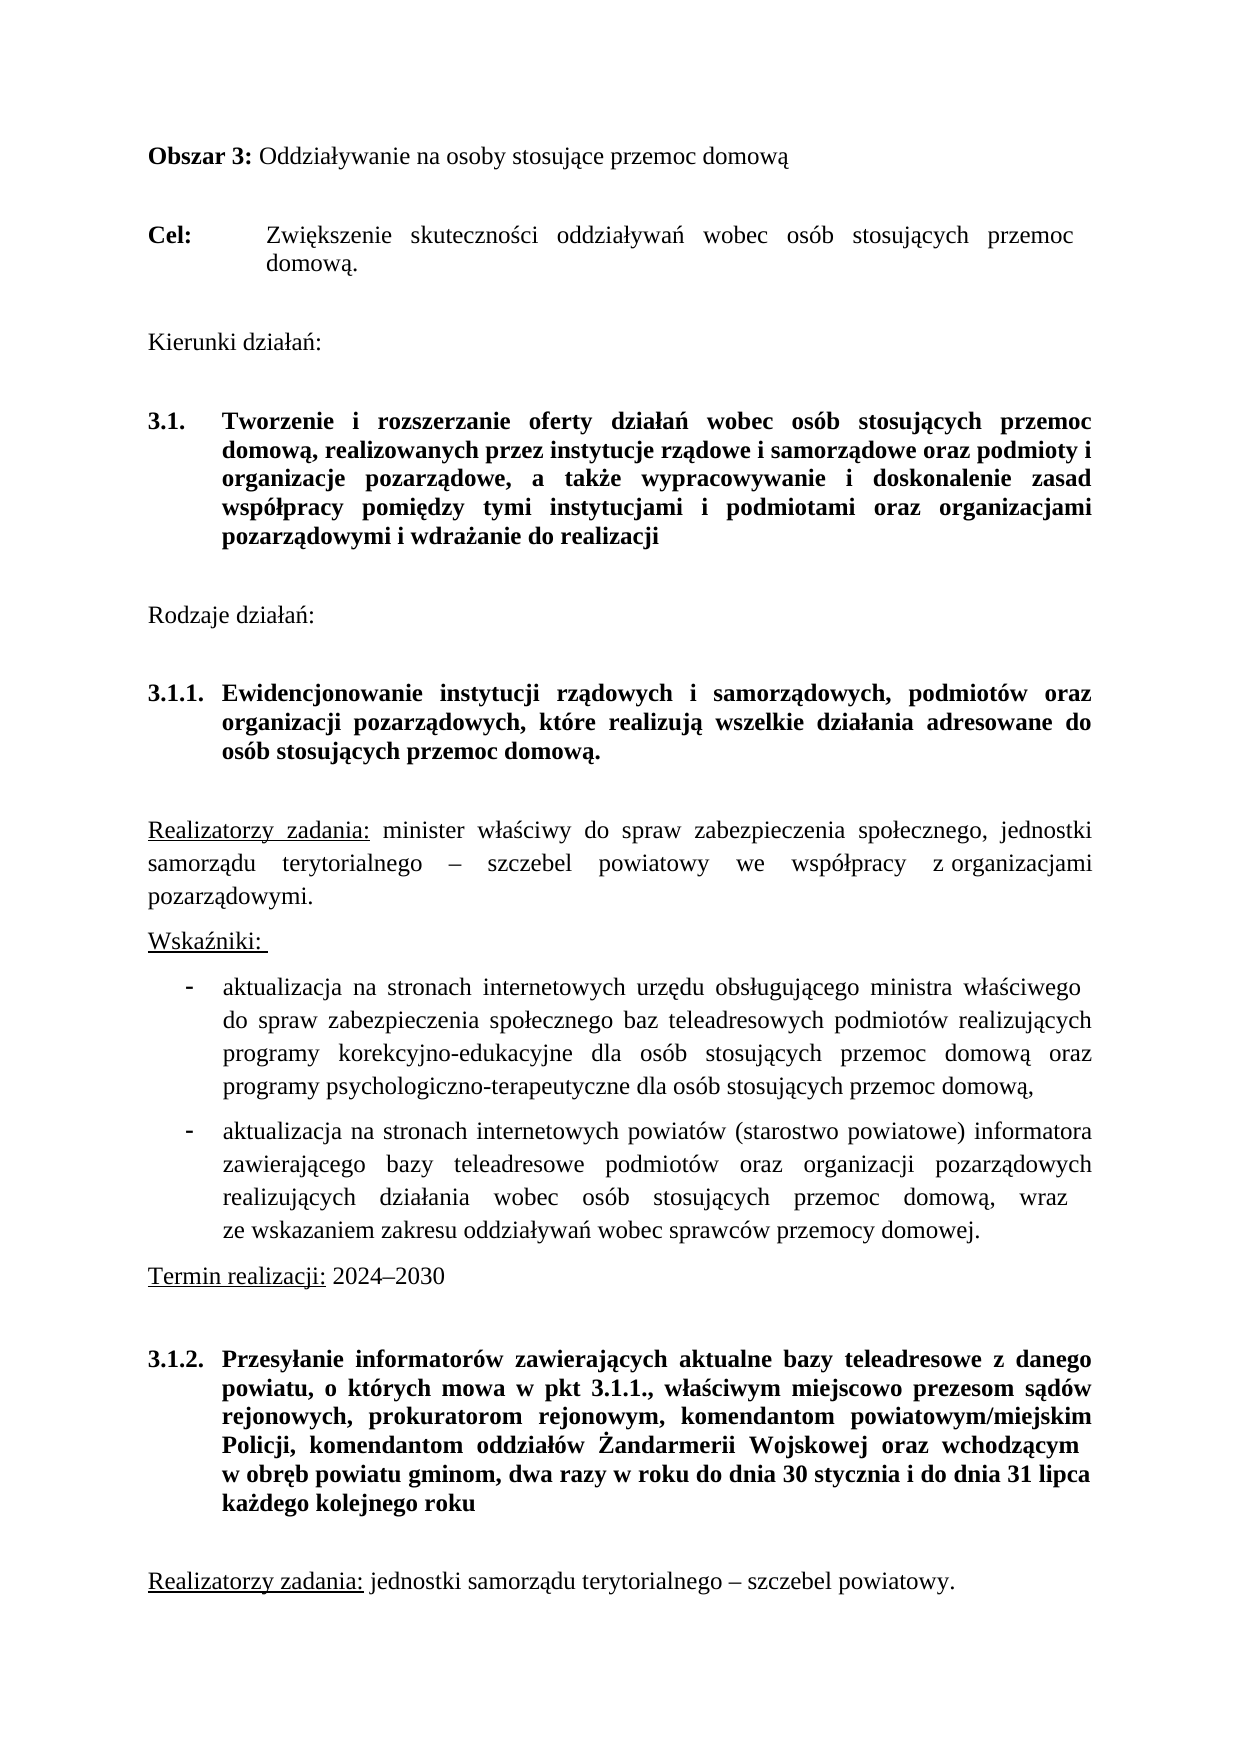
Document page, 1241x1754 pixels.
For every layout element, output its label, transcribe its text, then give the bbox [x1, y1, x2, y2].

text Kierunki działań: [148, 327, 1093, 356]
text Realizatorzy zadania: minister właściwy do spraw zabezpieczenia społecznego, jednostki samorządu terytorialnego – szczebel powiatowy we współpracy z organizacjami pozarządowymi. [148, 815, 1093, 909]
text Cel: Zwiększenie skuteczności oddziaływań wobec osób stosujących przemoc domową. [148, 220, 1093, 277]
list aktualizacja na stronach internetowych urzędu obsługującego ministra właściwego do spraw zabezpieczenia społecznego baz teleadresowych podmiotów realizujących programy korekcyjno-edukacyjne dla osób stosujących przemoc domową oraz programy psychologiczno-terapeutyczne dla osób stosujących przemoc domową, [185, 972, 1093, 1099]
text Wskaźniki: [148, 926, 1093, 955]
list aktualizacja na stronach internetowych powiatów (starostwo powiatowe) informatora zawierającego bazy teleadresowe podmiotów oraz organizacji pozarządowych realizujących działania wobec osób stosujących przemoc domową, wraz ze wskazaniem zakresu oddziaływań wobec sprawców przemocy domowej. [185, 1116, 1093, 1244]
text Przesyłanie informatorów zawierających aktualne bazy teleadresowe z danego powiatu, o których mowa w pkt 3.1.1., właściwym miejscowo prezesom sądów rejonowych, prokuratorom rejonowym, komendantom powiatowym/miejskim Policji, komendantom oddziałów Żandarmerii Wojskowej oraz wchodzącym w obręb powiatu gminom, dwa razy w roku do dnia 30 stycznia i do dnia 31 lipca każdego kolejnego roku [148, 1344, 1093, 1516]
text Termin realizacji: 2024–2030 [148, 1261, 1093, 1290]
text Rodzaje działań: [148, 600, 1093, 628]
text Obszar 3: Oddziaływanie na osoby stosujące przemoc domową [148, 141, 1093, 170]
text Realizatorzy zadania: jednostki samorządu terytorialnego – szczebel powiatowy. [148, 1566, 1093, 1595]
text Tworzenie i rozszerzanie oferty działań wobec osób stosujących przemoc domową, realizowanych przez instytucje rządowe i samorządowe oraz podmioty i organizacje pozarządowe, a także wypracowywanie i doskonalenie zasad współpracy pomiędzy tymi instytucjami i podmiotami oraz organizacjami pozarządowymi i wdrażanie do realizacji [148, 406, 1093, 550]
text Ewidencjonowanie instytucji rządowych i samorządowych, podmiotów oraz organizacji pozarządowych, które realizują wszelkie działania adresowane do osób stosujących przemoc domową. [148, 678, 1093, 765]
